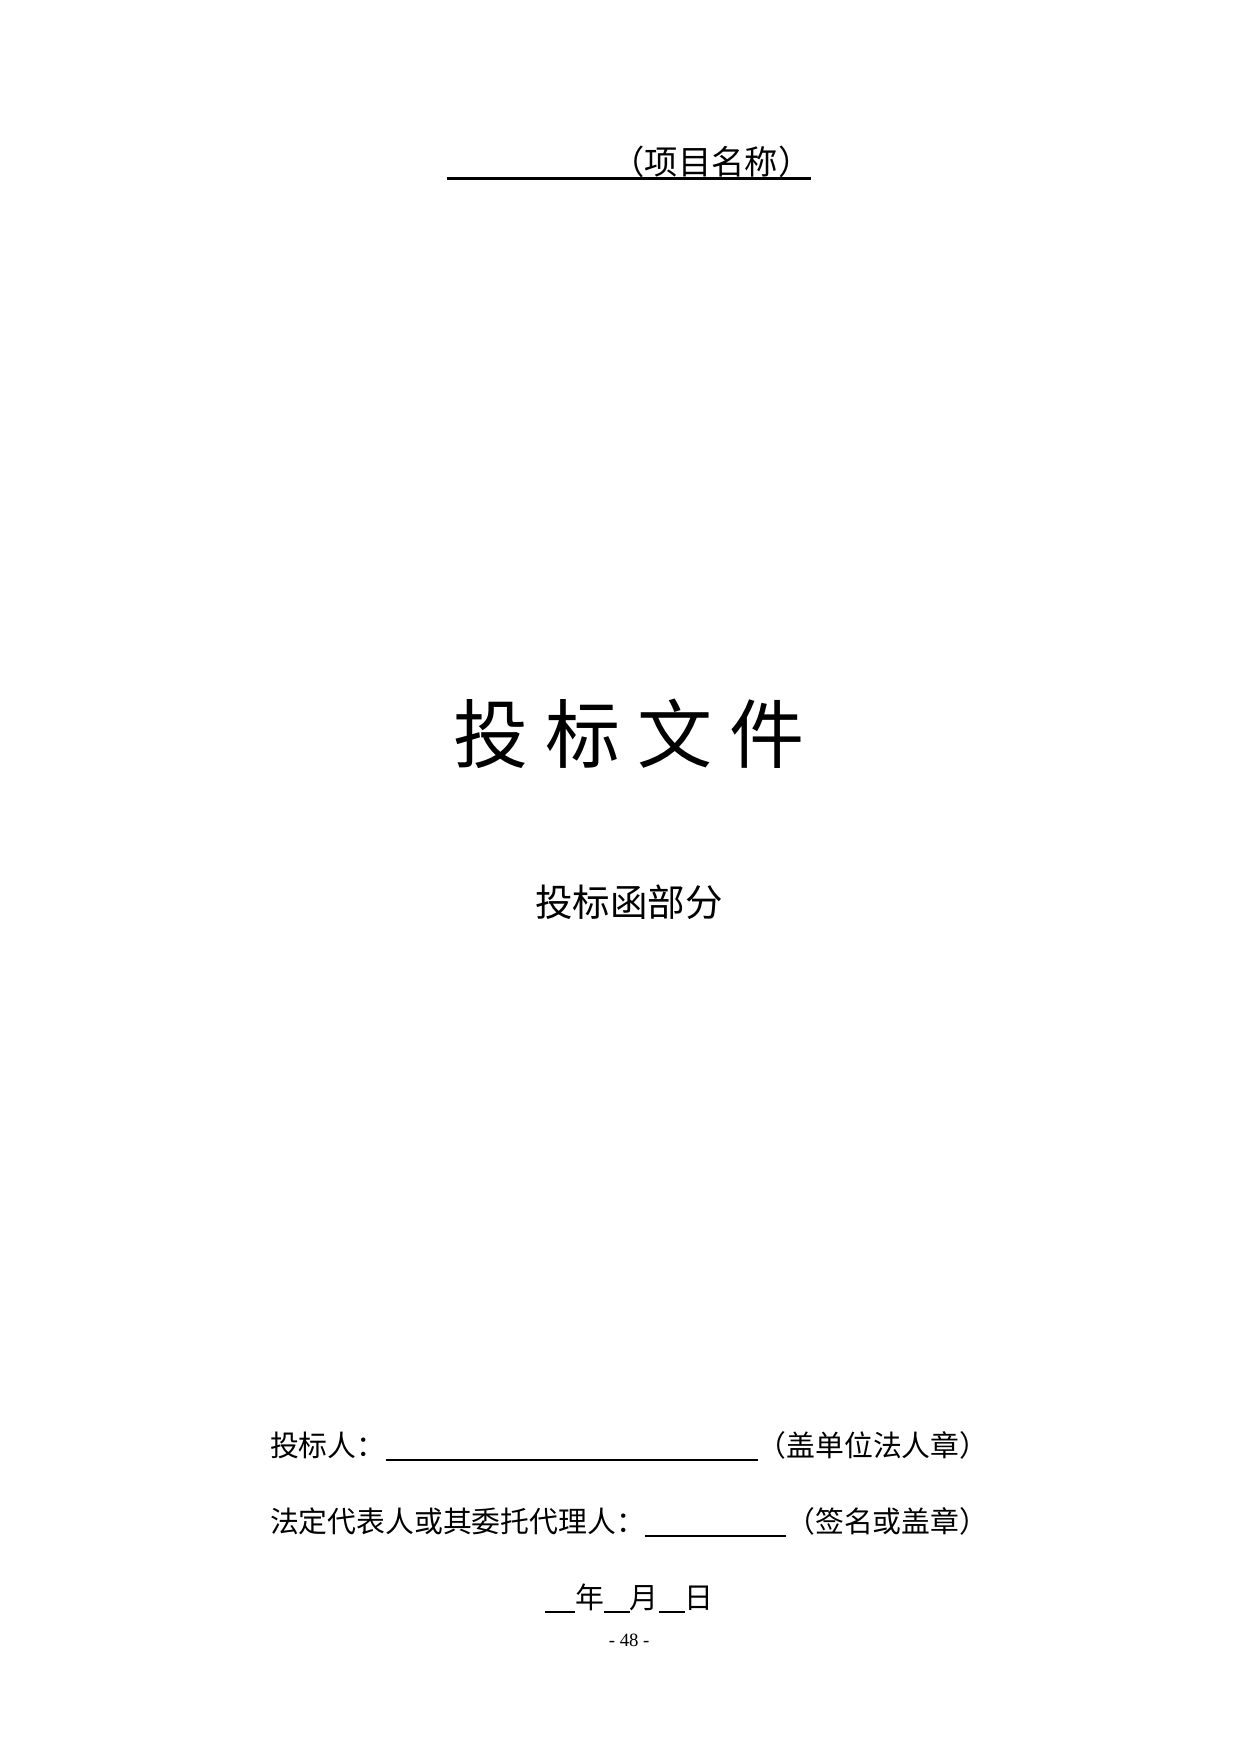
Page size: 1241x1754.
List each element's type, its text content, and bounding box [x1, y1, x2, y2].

text 投标函部分 [136, 873, 1122, 927]
text 年 月 日 [136, 1575, 1122, 1617]
text 投标人： （盖单位法人章） [136, 1423, 1122, 1465]
text （项目名称） [136, 136, 1122, 184]
text 投 标 文 件 [136, 676, 1122, 784]
text 法定代表人或其委托代理人： （签名或盖章） [136, 1499, 1122, 1541]
